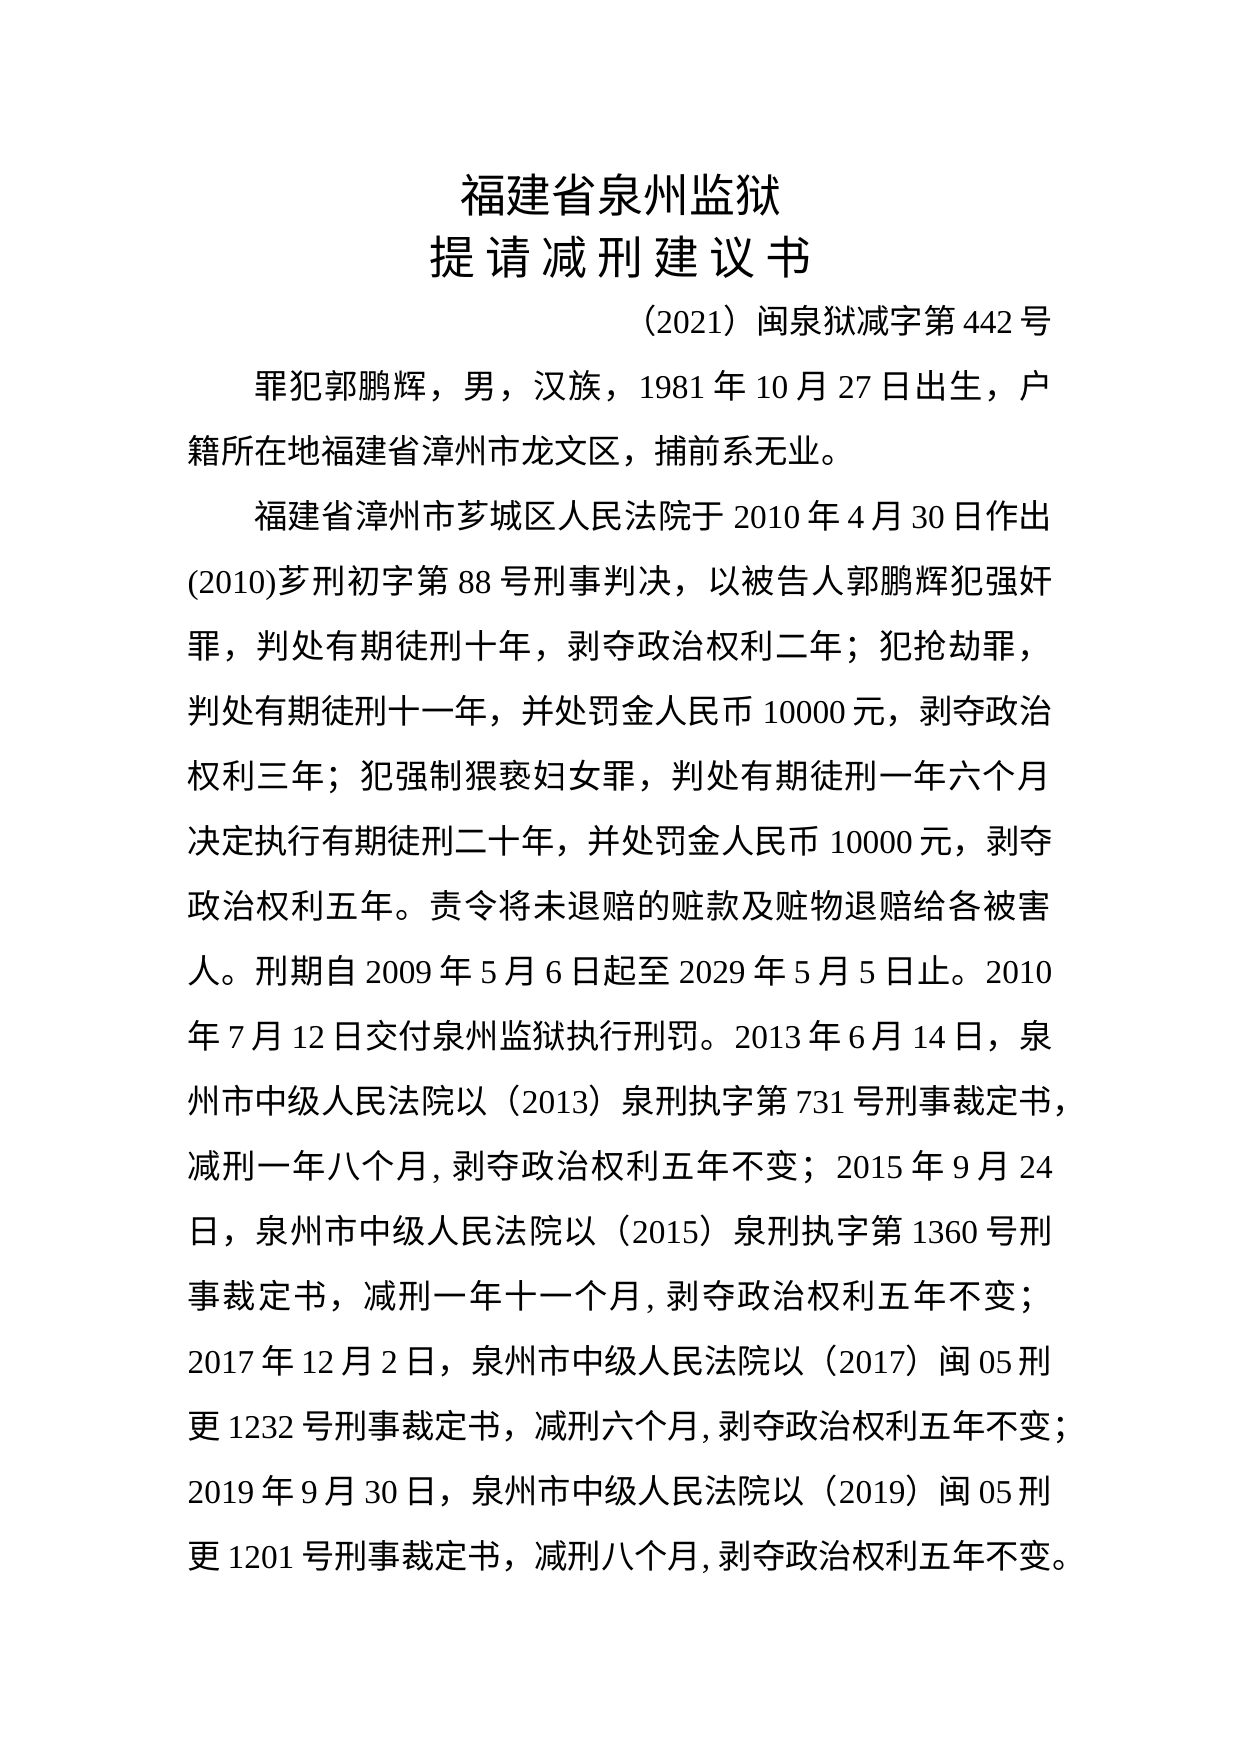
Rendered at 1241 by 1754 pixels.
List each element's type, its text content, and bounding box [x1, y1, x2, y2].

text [187, 482, 1053, 1587]
text 罪犯郭鹏辉，男，汉族，1981年10月27日出生，户籍所在地福建省漳州市龙文区，捕前系无业。 [187, 352, 1053, 482]
text （2021）闽泉狱减字第442号 [187, 287, 1053, 352]
text 提 请 减 刑 建 议 书 [187, 224, 1053, 287]
text 福建省泉州监狱 [187, 162, 1053, 224]
